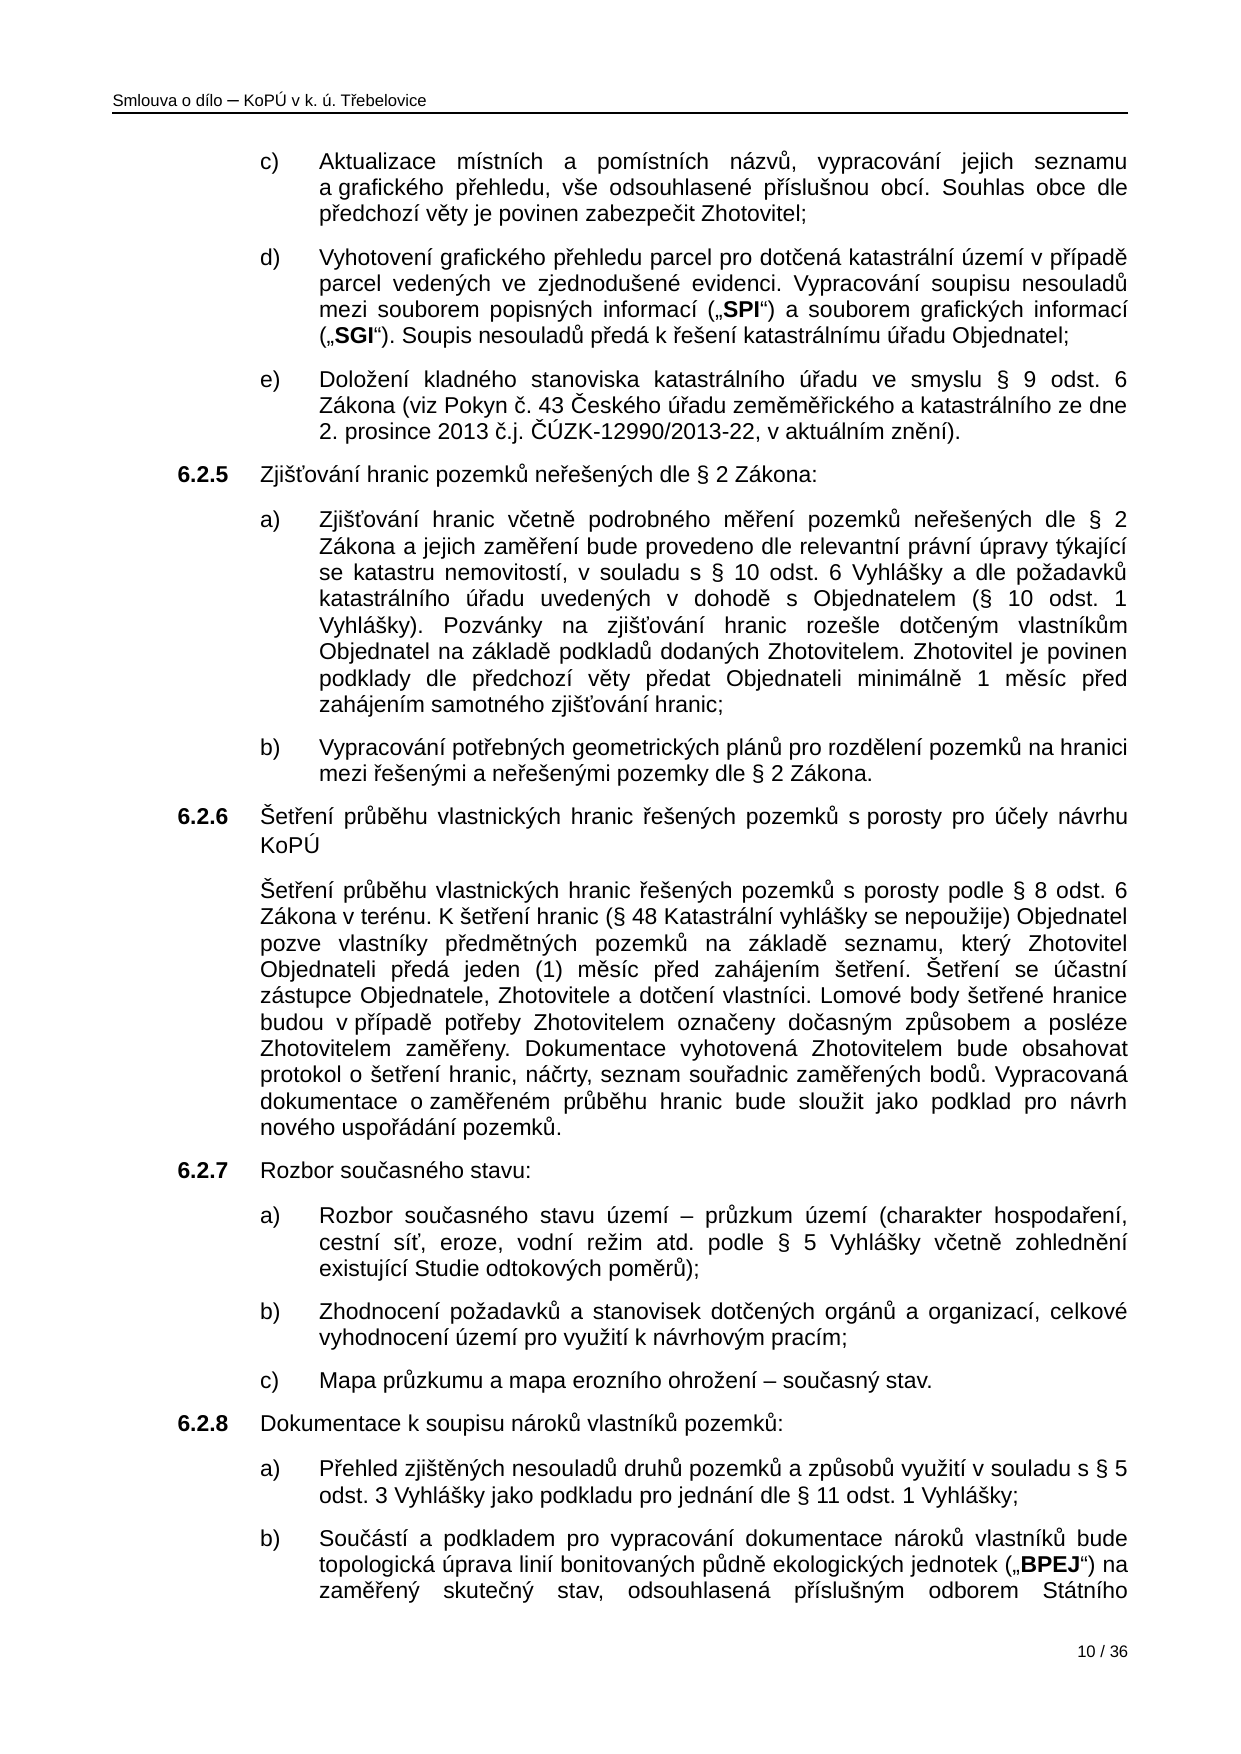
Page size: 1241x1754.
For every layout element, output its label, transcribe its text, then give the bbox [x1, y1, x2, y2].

list Přehled zjištěných nesouladů druhů pozemků a způsobů využití v souladu s § 5 odst. 3 Vyhlášky jako podkladu pro jednání dle § 11 odst. 1 Vyhlášky; [260, 1455, 1128, 1508]
list Šetření průběhu vlastnických hranic řešených pozemků s porosty podle § 8 odst. 6 Zákona v terénu. K šetření hranic (§ 48 Katastrální vyhlášky se nepoužije) Objednatel pozve vlastníky předmětných pozemků na základě seznamu, který Zhotovitel Objednateli předá jeden (1) měsíc před zahájením šetření. Šetření se účastní zástupce Objednatele, Zhotovitele a dotčení vlastníci. Lomové body šetřené hranice budou v případě potřeby Zhotovitelem označeny dočasným způsobem a posléze Zhotovitelem zaměřeny. Dokumentace vyhotovená Zhotovitelem bude obsahovat protokol o šetření hranic, náčrty, seznam souřadnic zaměřených bodů. Vypracovaná dokumentace o zaměřeném průběhu hranic bude sloužit jako podklad pro návrh nového uspořádání pozemků. [260, 877, 1128, 1140]
text Zjišťování hranic pozemků neřešených dle § 2 Zákona: [177, 461, 1128, 488]
list Aktualizace místních a pomístních názvů, vypracování jejich seznamu a grafického přehledu, vše odsouhlasené příslušnou obcí. Souhlas obce dle předchozí věty je povinen zabezpečit Zhotovitel; [260, 148, 1128, 227]
text Dokumentace k soupisu nároků vlastníků pozemků: [177, 1410, 1128, 1437]
list Vypracování potřebných geometrických plánů pro rozdělení pozemků na hranici mezi řešenými a neřešenými pozemky dle § 2 Zákona. [260, 734, 1128, 787]
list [260, 1525, 1128, 1604]
text Šetření průběhu vlastnických hranic řešených pozemků s porosty pro účely návrhu KoPÚ [177, 803, 1128, 858]
text Rozbor současného stavu: [177, 1157, 1128, 1183]
list Zhodnocení požadavků a stanovisek dotčených orgánů a organizací, celkové vyhodnocení území pro využití k návrhovým pracím; [260, 1298, 1128, 1351]
list Vyhotovení grafického přehledu parcel pro dotčená katastrální území v případě parcel vedených ve zjednodušené evidenci. Vypracování soupisu nesouladů mezi souborem popisných informací („SPI“) a souborem grafických informací („SGI“). Soupis nesouladů předá k řešení katastrálnímu úřadu Objednatel; [260, 243, 1128, 349]
list Rozbor současného stavu území – průzkum území (charakter hospodaření, cestní síť, eroze, vodní režim atd. podle § 5 Vyhlášky včetně zohlednění existující Studie odtokových poměrů); [260, 1202, 1128, 1281]
list Mapa průzkumu a mapa erozního ohrožení – současný stav. [260, 1367, 1128, 1393]
list Doložení kladného stanoviska katastrálního úřadu ve smyslu § 9 odst. 6 Zákona (viz Pokyn č. 43 Českého úřadu zeměměřického a katastrálního ze dne 2. prosince 2013 č.j. ČÚZK-12990/2013-22, v aktuálním znění). [260, 366, 1128, 444]
list Zjišťování hranic včetně podrobného měření pozemků neřešených dle § 2 Zákona a jejich zaměření bude provedeno dle relevantní právní úpravy týkající se katastru nemovitostí, v souladu s § 10 odst. 6 Vyhlášky a dle požadavků katastrálního úřadu uvedených v dohodě s Objednatelem (§ 10 odst. 1 Vyhlášky). Pozvánky na zjišťování hranic rozešle dotčeným vlastníkům Objednatel na základě podkladů dodaných Zhotovitelem. Zhotovitel je povinen podklady dle předchozí věty předat Objednateli minimálně 1 měsíc před zahájením samotného zjišťování hranic; [260, 506, 1128, 717]
